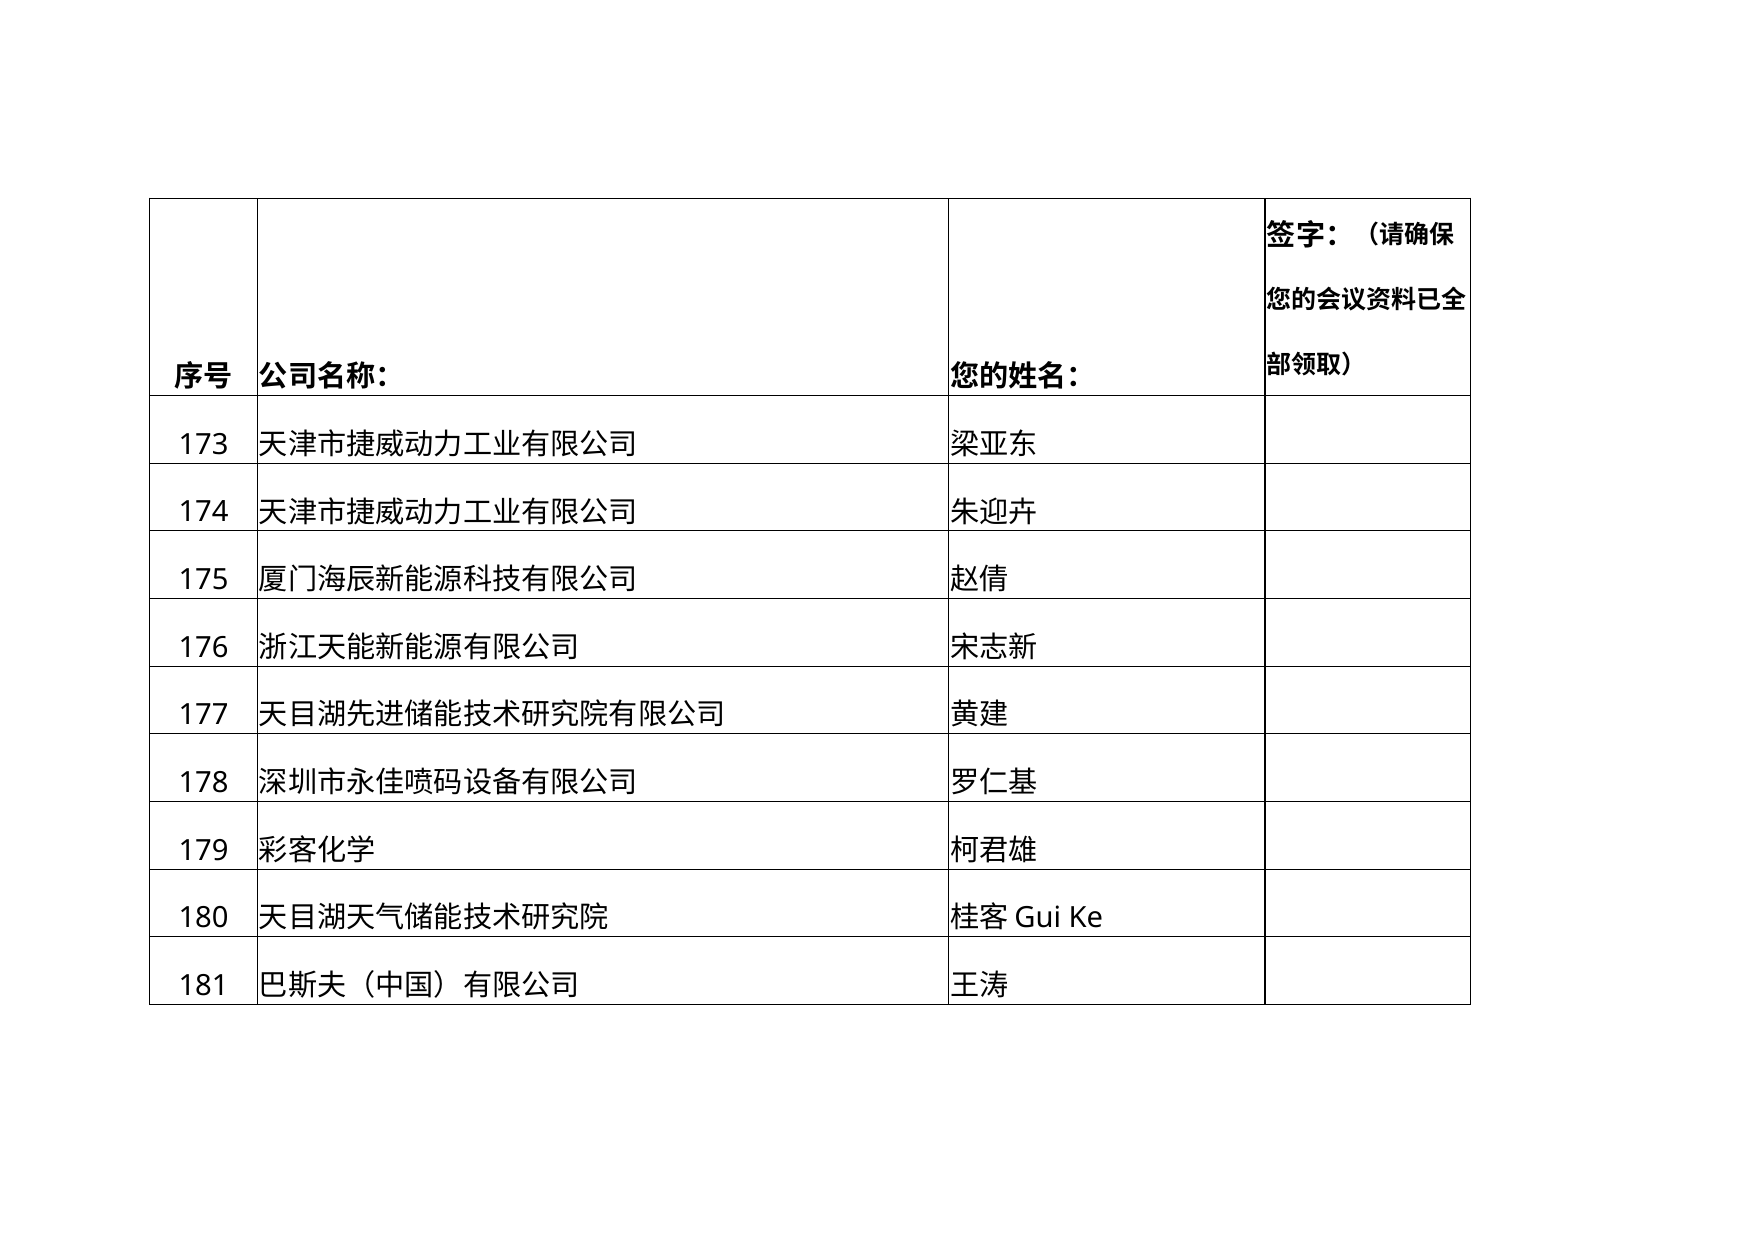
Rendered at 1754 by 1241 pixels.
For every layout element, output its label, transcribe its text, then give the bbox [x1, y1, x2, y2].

table_cell 梁亚东 [949, 396, 1264, 463]
table_cell 深圳市永佳喷码设备有限公司 [258, 734, 948, 801]
table_cell 177 [150, 667, 257, 733]
table_cell [1266, 599, 1470, 666]
table_cell [1266, 667, 1470, 733]
table_cell 赵倩 [949, 531, 1264, 598]
table_cell [1266, 937, 1470, 1004]
table_header 公司名称： [258, 199, 948, 395]
table_cell 179 [150, 802, 257, 868]
table_cell 桂客Gui Ke [949, 870, 1264, 936]
table_cell [1266, 870, 1470, 936]
table_cell 朱迎卉 [949, 464, 1264, 530]
table_cell 181 [150, 937, 257, 1004]
table_cell 176 [150, 599, 257, 666]
table_cell 宋志新 [949, 599, 1264, 666]
table_cell [1266, 734, 1470, 801]
table_cell 174 [150, 464, 257, 530]
table_cell [1266, 802, 1470, 868]
table_cell 罗仁基 [949, 734, 1264, 801]
table_cell 厦门海辰新能源科技有限公司 [258, 531, 948, 598]
table_header 序号 [150, 199, 257, 395]
table_cell [1266, 396, 1470, 463]
table_header 签字：（请确保您的会议资料已全部领取） [1266, 199, 1470, 395]
table_cell 175 [150, 531, 257, 598]
table_cell 天目湖天气储能技术研究院 [258, 870, 948, 936]
table_cell 180 [150, 870, 257, 936]
table_cell 178 [150, 734, 257, 801]
table_cell 天津市捷威动力工业有限公司 [258, 464, 948, 530]
table_cell 巴斯夫（中国）有限公司 [258, 937, 948, 1004]
table_cell 173 [150, 396, 257, 463]
table_header 您的姓名： [949, 199, 1264, 395]
table_cell [1266, 531, 1470, 598]
table_cell 黄建 [949, 667, 1264, 733]
table_cell 彩客化学 [258, 802, 948, 868]
table_cell 柯君雄 [949, 802, 1264, 868]
table_cell [1266, 464, 1470, 530]
table_cell 王涛 [949, 937, 1264, 1004]
table_cell 天津市捷威动力工业有限公司 [258, 396, 948, 463]
table_cell 浙江天能新能源有限公司 [258, 599, 948, 666]
table_cell 天目湖先进储能技术研究院有限公司 [258, 667, 948, 733]
